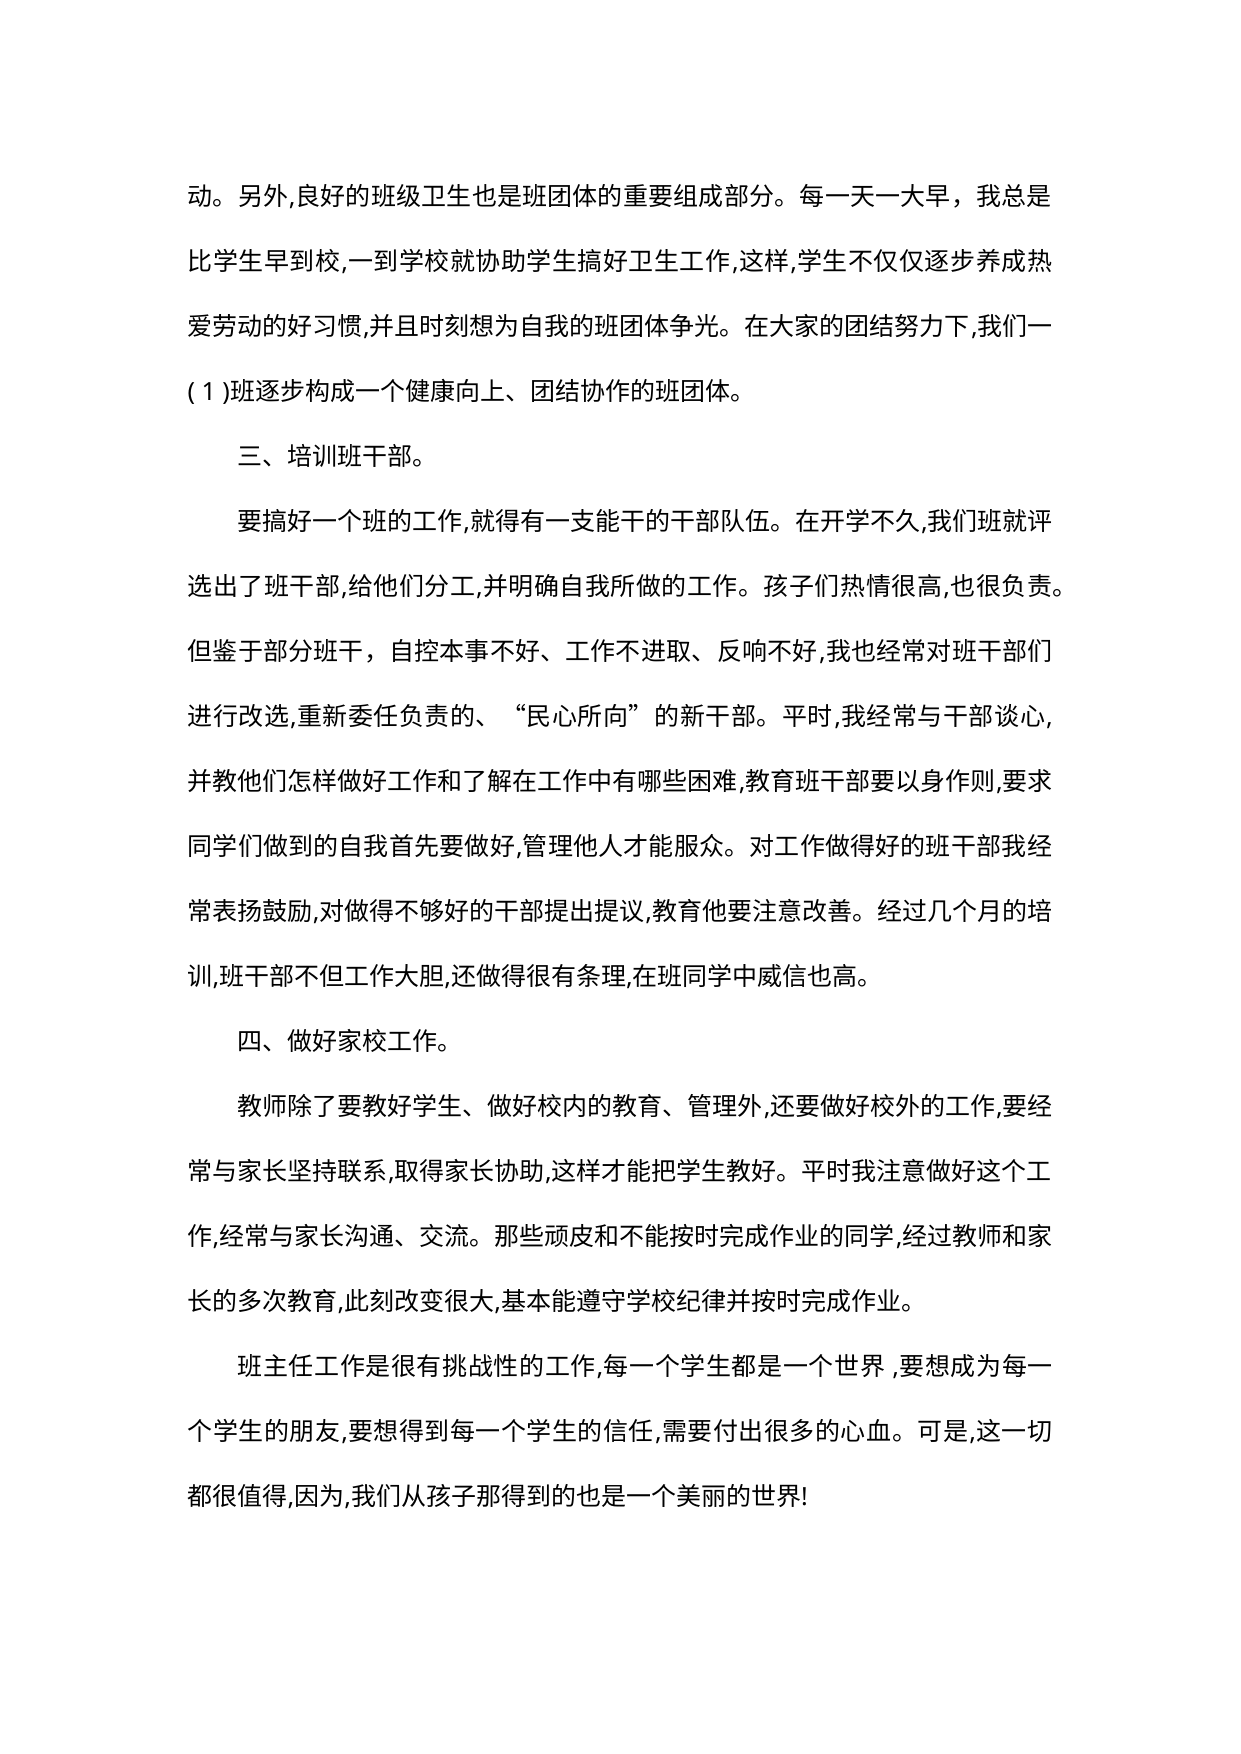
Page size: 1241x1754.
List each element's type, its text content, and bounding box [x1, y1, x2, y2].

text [187, 162, 1053, 422]
text 教师除了要教好学生、做好校内的教育、管理外,还要做好校外的工作,要经常与家长坚持联系,取得家长协助,这样才能把学生教好。平时我注意做好这个工作,经常与家长沟通、交流。那些顽皮和不能按时完成作业的同学,经过教师和家长的多次教育,此刻改变很大,基本能遵守学校纪律并按时完成作业。 [187, 1072, 1053, 1332]
text 班主任工作是很有挑战性的工作,每一个学生都是一个世界 ,要想成为每一个学生的朋友,要想得到每一个学生的信任,需要付出很多的心血。可是,这一切都很值得,因为,我们从孩子那得到的也是一个美丽的世界! [187, 1332, 1053, 1527]
text 四、做好家校工作。 [187, 1007, 1053, 1072]
text 要搞好一个班的工作,就得有一支能干的干部队伍。在开学不久,我们班就评选出了班干部,给他们分工,并明确自我所做的工作。孩子们热情很高,也很负责。但鉴于部分班干，自控本事不好、工作不进取、反响不好,我也经常对班干部们进行改选,重新委任负责的、“民心所向”的新干部。平时,我经常与干部谈心,并教他们怎样做好工作和了解在工作中有哪些困难,教育班干部要以身作则,要求同学们做到的自我首先要做好,管理他人才能服众。对工作做得好的班干部我经常表扬鼓励,对做得不够好的干部提出提议,教育他要注意改善。经过几个月的培训,班干部不但工作大胆,还做得很有条理,在班同学中威信也高。 [187, 487, 1053, 1007]
text 三、培训班干部。 [187, 422, 1053, 487]
